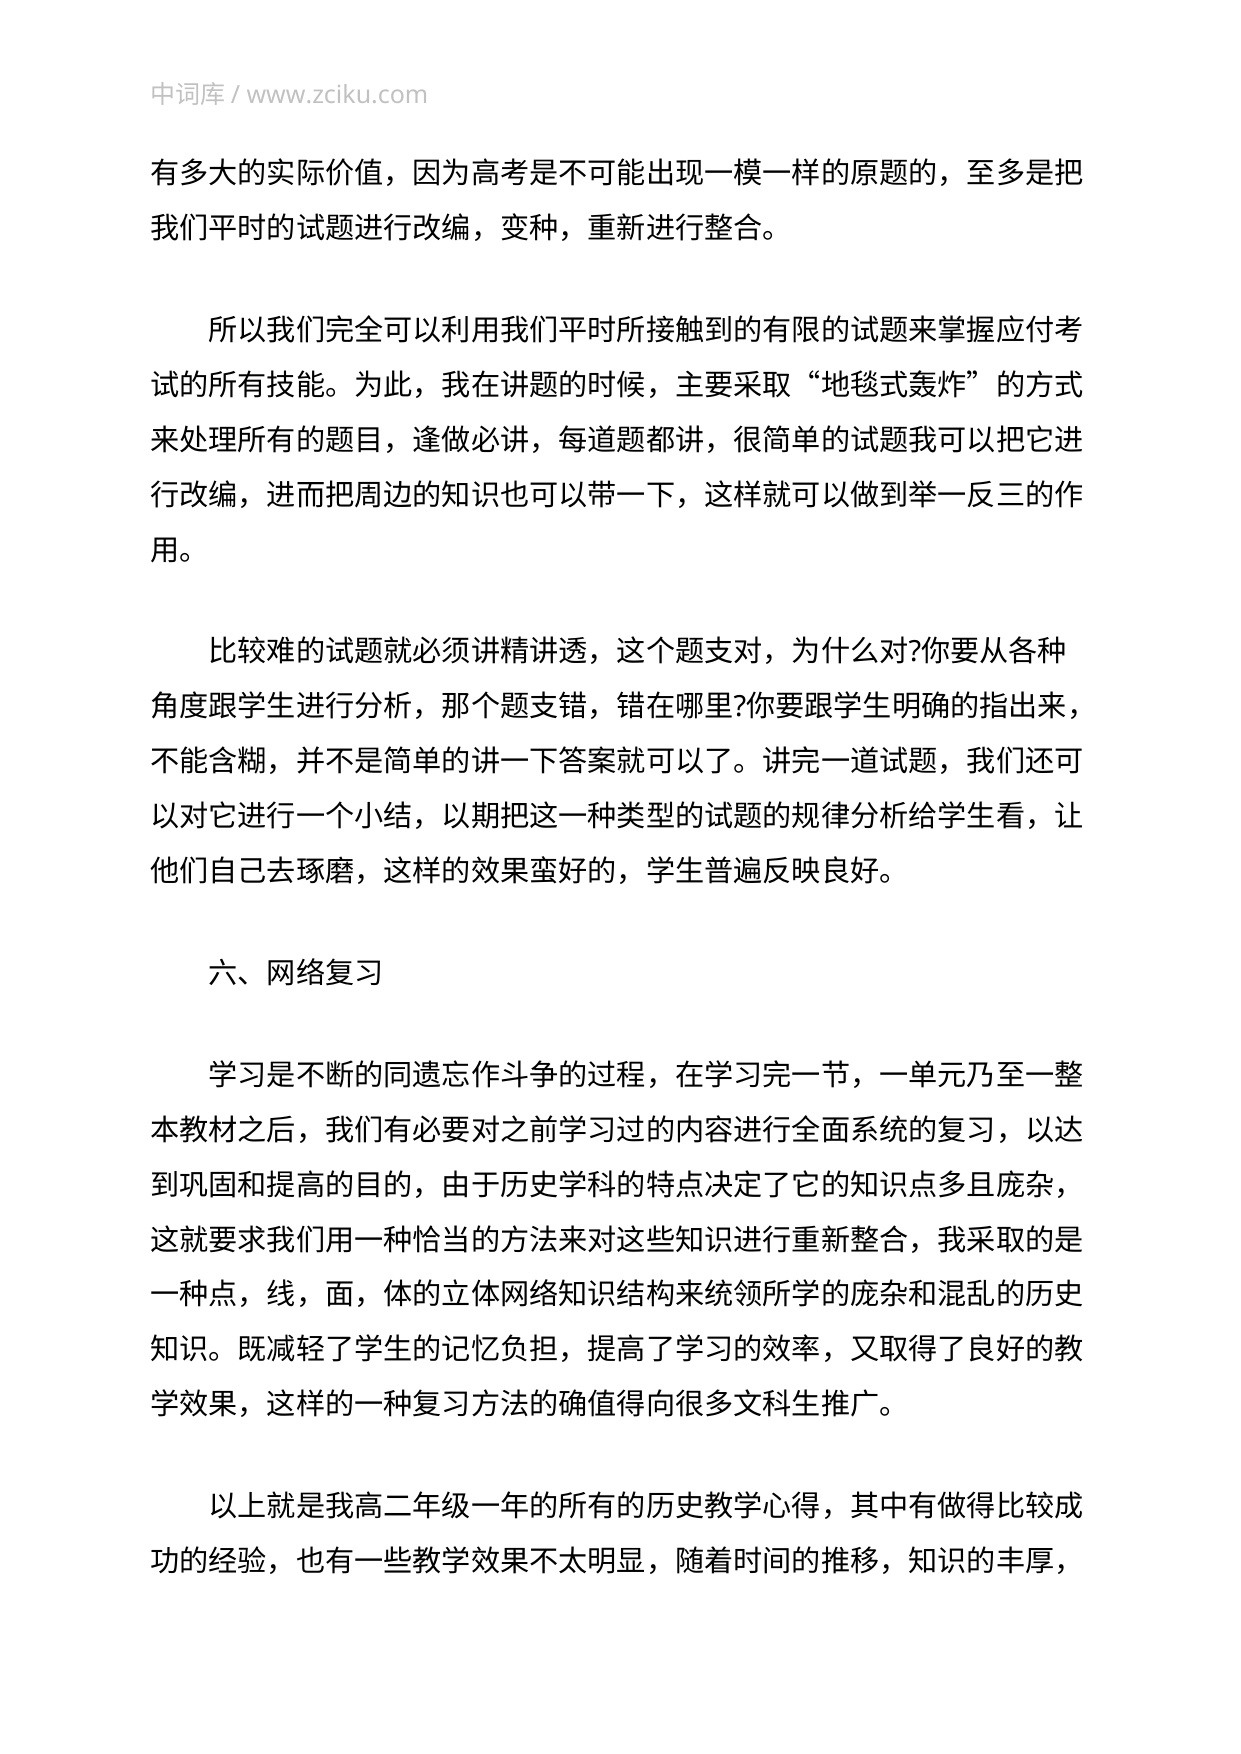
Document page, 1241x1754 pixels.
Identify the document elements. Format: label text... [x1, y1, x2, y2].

text 六、网络复习 [150, 949, 1090, 992]
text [150, 1482, 1090, 1580]
text 学习是不断的同遗忘作斗争的过程，在学习完一节，一单元乃至一整本教材之后，我们有必要对之前学习过的内容进行全面系统的复习，以达到巩固和提高的目的，由于历史学科的特点决定了它的知识点多且庞杂，这就要求我们用一种恰当的方法来对这些知识进行重新整合，我采取的是一种点，线，面，体的立体网络知识结构来统领所学的庞杂和混乱的历史知识。既减轻了学生的记忆负担，提高了学习的效率，又取得了良好的教学效果，这样的一种复习方法的确值得向很多文科生推广。 [150, 1051, 1090, 1423]
text 所以我们完全可以利用我们平时所接触到的有限的试题来掌握应付考试的所有技能。为此，我在讲题的时候，主要采取“地毯式轰炸”的方式来处理所有的题目，逢做必讲，每道题都讲，很简单的试题我可以把它进行改编，进而把周边的知识也可以带一下，这样就可以做到举一反三的作用。 [150, 307, 1090, 568]
text 比较难的试题就必须讲精讲透，这个题支对，为什么对?你要从各种角度跟学生进行分析，那个题支错，错在哪里?你要跟学生明确的指出来，不能含糊，并不是简单的讲一下答案就可以了。讲完一道试题，我们还可以对它进行一个小结，以期把这一种类型的试题的规律分析给学生看，让他们自己去琢磨，这样的效果蛮好的，学生普遍反映良好。 [150, 628, 1090, 890]
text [150, 150, 1090, 247]
